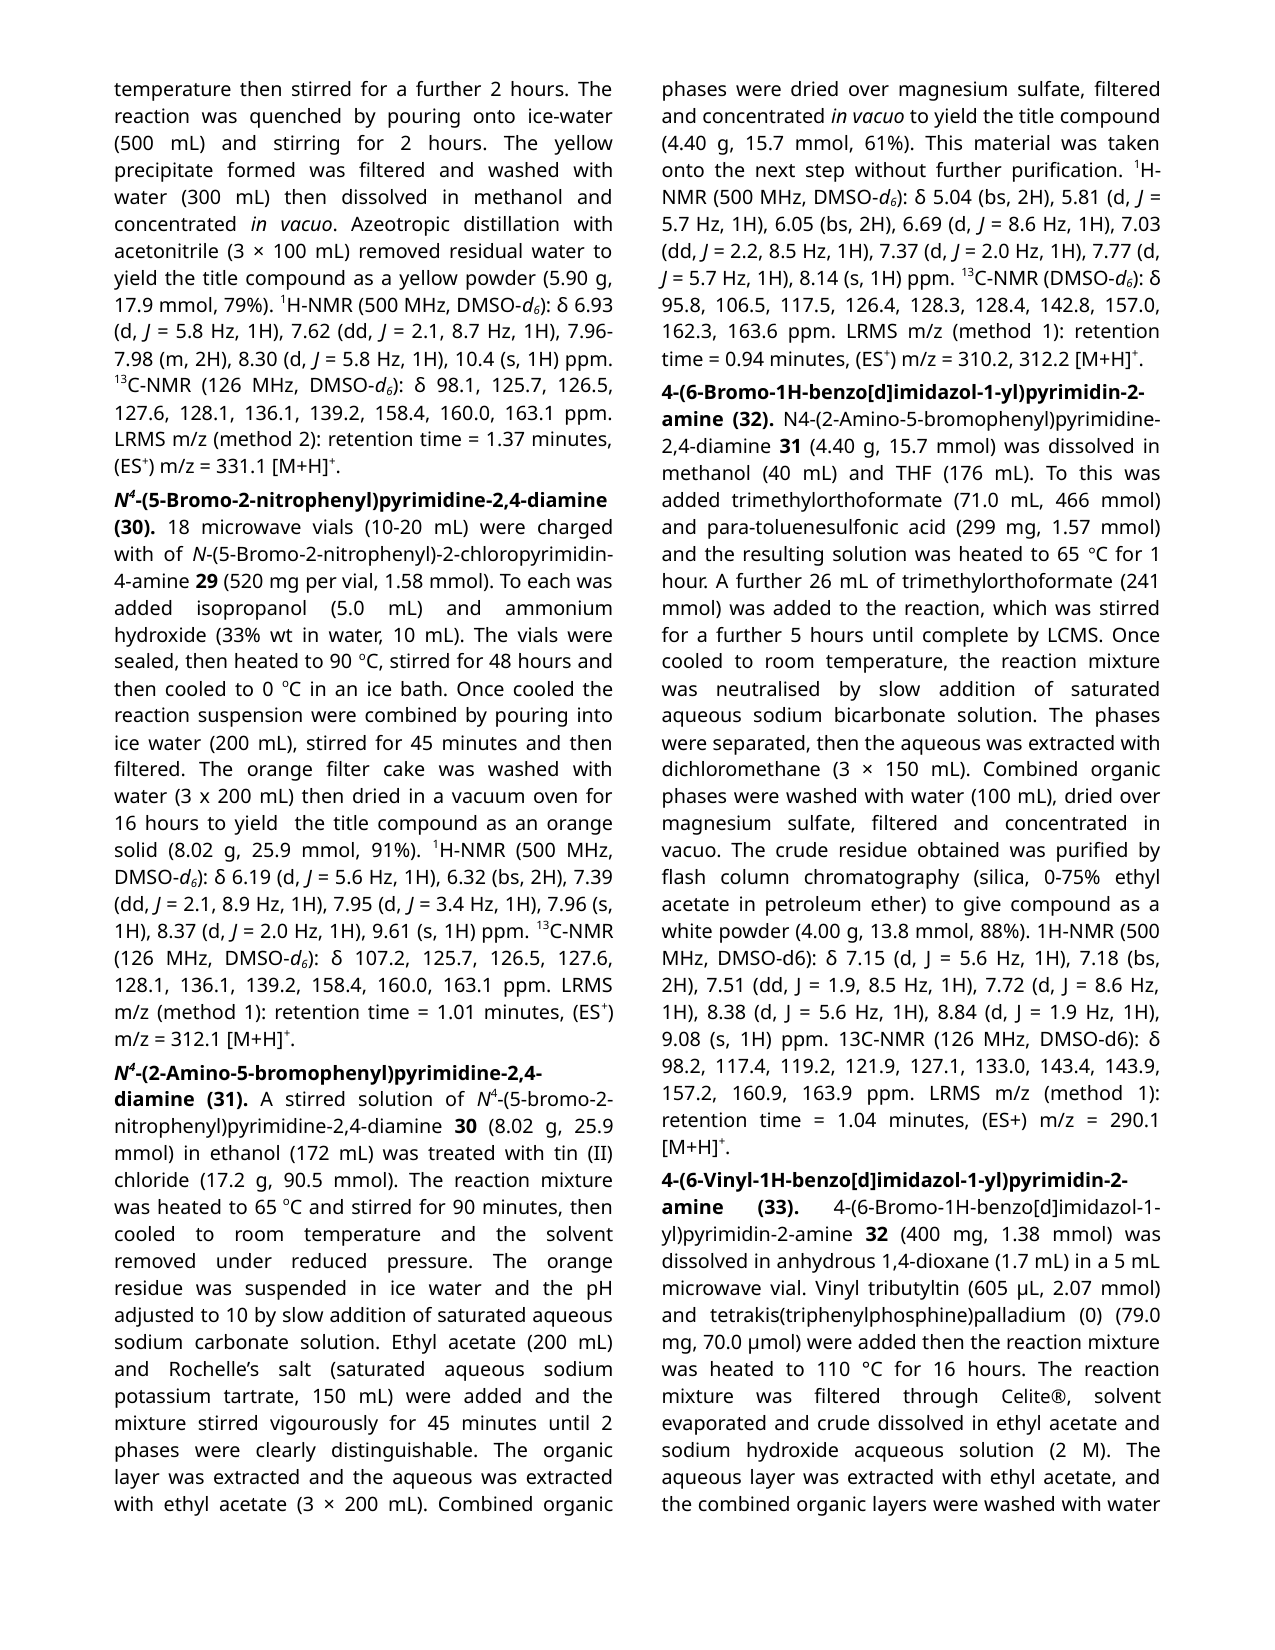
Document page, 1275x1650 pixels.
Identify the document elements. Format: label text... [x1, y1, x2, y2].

text N4-(5-Bromo-2-nitrophenyl)pyrimidine-2,4-diamine (30). 18 microwave vials (10-20 mL) were charged with of N-(5-Bromo-2-nitrophenyl)-2-chloropyrimidin-4-amine 29 (520 mg per vial, 1.58 mmol). To each was added isopropanol (5.0 mL) and ammonium hydroxide (33% wt in water, 10 mL). The vials were sealed, then heated to 90 oC, stirred for 48 hours and then cooled to 0 oC in an ice bath. Once cooled the reaction suspension were combined by pouring into ice water (200 mL), stirred for 45 minutes and then filtered. The orange filter cake was washed with water (3 x 200 mL) then dried in a vacuum oven for 16 hours to yield the title compound as an orange solid (8.02 g, 25.9 mmol, 91%). 1H-NMR (500 MHz, DMSO-d6): δ 6.19 (d, J = 5.6 Hz, 1H), 6.32 (bs, 2H), 7.39 (dd, J = 2.1, 8.9 Hz, 1H), 7.95 (d, J = 3.4 Hz, 1H), 7.96 (s, 1H), 8.37 (d, J = 2.0 Hz, 1H), 9.61 (s, 1H) ppm. 13C-NMR (126 MHz, DMSO-d6): δ 107.2, 125.7, 126.5, 127.6, 128.1, 136.1, 139.2, 158.4, 160.0, 163.1 ppm. LRMS m/z (method 1): retention time = 1.01 minutes, (ES+) m/z = 312.1 [M+H]+. [114, 486, 613, 1052]
text 4-(6-Bromo-1H-benzo[d]imidazol-1-yl)pyrimidin-2-amine (32). N4-(2-Amino-5-bromophenyl)pyrimidine-2,4-diamine 31 (4.40 g, 15.7 mmol) was dissolved in methanol (40 mL) and THF (176 mL). To this was added trimethylorthoformate (71.0 mL, 466 mmol) and para-toluenesulfonic acid (299 mg, 1.57 mmol) and the resulting solution was heated to 65 °C for 1 hour. A further 26 mL of trimethylorthoformate (241 mmol) was added to the reaction, which was stirred for a further 5 hours until complete by LCMS. Once cooled to room temperature, the reaction mixture was neutralised by slow addition of saturated aqueous sodium bicarbonate solution. The phases were separated, then the aqueous was extracted with dichloromethane (3 × 150 mL). Combined organic phases were washed with water (100 mL), dried over magnesium sulfate, filtered and concentrated in vacuo. The crude residue obtained was purified by flash column chromatography (silica, 0-75% ethyl acetate in petroleum ether) to give compound as a white powder (4.00 g, 13.8 mmol, 88%). 1H-NMR (500 MHz, DMSO-d6): δ 7.15 (d, J = 5.6 Hz, 1H), 7.18 (bs, 2H), 7.51 (dd, J = 1.9, 8.5 Hz, 1H), 7.72 (d, J = 8.6 Hz, 1H), 8.38 (d, J = 5.6 Hz, 1H), 8.84 (d, J = 1.9 Hz, 1H), 9.08 (s, 1H) ppm. 13C-NMR (126 MHz, DMSO-d6): δ 98.2, 117.4, 119.2, 121.9, 127.1, 133.0, 143.4, 143.9, 157.2, 160.9, 163.9 ppm. LRMS m/z (method 1): retention time = 1.04 minutes, (ES+) m/z = 290.1 [M+H]+. [661, 378, 1161, 1160]
text N4-(2-Amino-5-bromophenyl)pyrimidine-2,4-diamine (31). A stirred solution of N4-(5-bromo-2-nitrophenyl)pyrimidine-2,4-diamine 30 (8.02 g, 25.9 mmol) in ethanol (172 mL) was treated with tin (II) chloride (17.2 g, 90.5 mmol). The reaction mixture was heated to 65 oC and stirred for 90 minutes, then cooled to room temperature and the solvent removed under reduced pressure. The orange residue was suspended in ice water and the pH adjusted to 10 by slow addition of saturated aqueous sodium carbonate solution. Ethyl acetate (200 mL) and Rochelle’s salt (saturated aqueous sodium potassium tartrate, 150 mL) were added and the mixture stirred vigourously for 45 minutes until 2 phases were clearly distinguishable. The organic layer was extracted and the aqueous was extracted with ethyl acetate (3 × 200 mL). Combined organic phases were dried over magnesium sulfate, filtered and concentrated in vacuo to yield the title compound (4.40 g, 15.7 mmol, 61%). This material was taken onto the next step without further purification. 1H-NMR (500 MHz, DMSO-d6): δ 5.04 (bs, 2H), 5.81 (d, J = 5.7 Hz, 1H), 6.05 (bs, 2H), 6.69 (d, J = 8.6 Hz, 1H), 7.03 (dd, J = 2.2, 8.5 Hz, 1H), 7.37 (d, J = 2.0 Hz, 1H), 7.77 (d, J = 5.7 Hz, 1H), 8.14 (s, 1H) ppm. 13C-NMR (DMSO-d6): δ 95.8, 106.5, 117.5, 126.4, 128.3, 128.4, 142.8, 157.0, 162.3, 163.6 ppm. LRMS m/z (method 1): retention time = 0.94 minutes, (ES+) m/z = 310.2, 312.2 [M+H]+. [114, 1059, 613, 1517]
text N4-(2-Amino-5-bromophenyl)pyrimidine-2,4-diamine (31). A stirred solution of N4-(5-bromo-2-nitrophenyl)pyrimidine-2,4-diamine 30 (8.02 g, 25.9 mmol) in ethanol (172 mL) was treated with tin (II) chloride (17.2 g, 90.5 mmol). The reaction mixture was heated to 65 oC and stirred for 90 minutes, then cooled to room temperature and the solvent removed under reduced pressure. The orange residue was suspended in ice water and the pH adjusted to 10 by slow addition of saturated aqueous sodium carbonate solution. Ethyl acetate (200 mL) and Rochelle’s salt (saturated aqueous sodium potassium tartrate, 150 mL) were added and the mixture stirred vigourously for 45 minutes until 2 phases were clearly distinguishable. The organic layer was extracted and the aqueous was extracted with ethyl acetate (3 × 200 mL). Combined organic phases were dried over magnesium sulfate, filtered and concentrated in vacuo to yield the title compound (4.40 g, 15.7 mmol, 61%). This material was taken onto the next step without further purification. 1H-NMR (500 MHz, DMSO-d6): δ 5.04 (bs, 2H), 5.81 (d, J = 5.7 Hz, 1H), 6.05 (bs, 2H), 6.69 (d, J = 8.6 Hz, 1H), 7.03 (dd, J = 2.2, 8.5 Hz, 1H), 7.37 (d, J = 2.0 Hz, 1H), 7.77 (d, J = 5.7 Hz, 1H), 8.14 (s, 1H) ppm. 13C-NMR (DMSO-d6): δ 95.8, 106.5, 117.5, 126.4, 128.3, 128.4, 142.8, 157.0, 162.3, 163.6 ppm. LRMS m/z (method 1): retention time = 0.94 minutes, (ES+) m/z = 310.2, 312.2 [M+H]+. [661, 75, 1161, 372]
